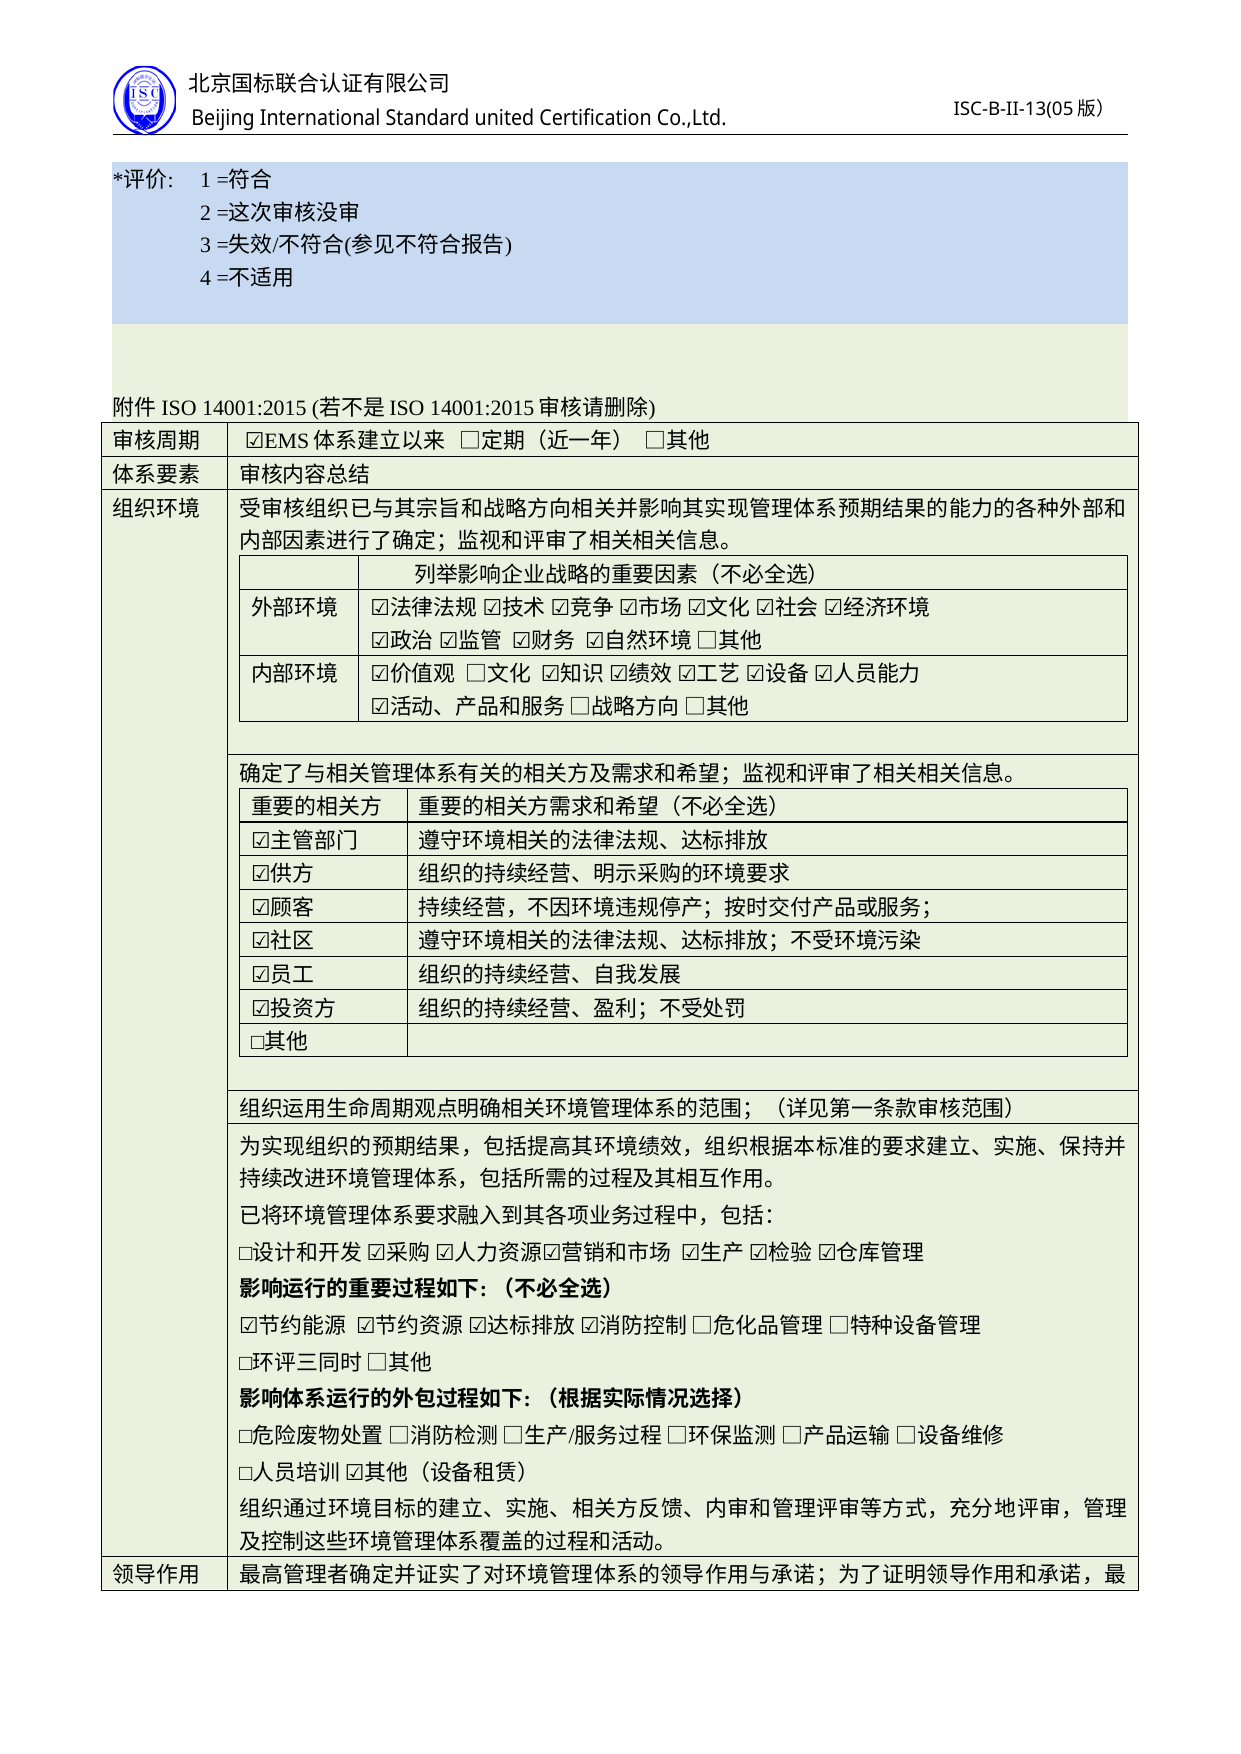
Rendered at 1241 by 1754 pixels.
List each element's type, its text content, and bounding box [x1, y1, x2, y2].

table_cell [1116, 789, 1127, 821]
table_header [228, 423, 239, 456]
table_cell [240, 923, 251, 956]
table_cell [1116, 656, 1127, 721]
text 3 =失效/不符合(参见不符合报告) [112, 227, 1128, 259]
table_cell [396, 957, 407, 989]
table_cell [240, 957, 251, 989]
table_cell 受审核组织已与其宗旨和战略方向相关并影响其实现管理体系预期结果的能力的各种外部和内部因素进行了确定；监视和评审了相关相关信息。 [240, 656, 358, 721]
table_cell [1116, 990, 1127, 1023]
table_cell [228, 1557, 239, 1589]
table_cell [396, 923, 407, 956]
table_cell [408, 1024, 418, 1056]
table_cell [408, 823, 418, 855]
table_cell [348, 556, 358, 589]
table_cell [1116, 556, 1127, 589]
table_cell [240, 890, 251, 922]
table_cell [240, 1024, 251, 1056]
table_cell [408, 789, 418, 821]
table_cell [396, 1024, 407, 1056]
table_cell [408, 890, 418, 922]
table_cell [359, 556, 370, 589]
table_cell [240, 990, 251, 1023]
text 4 =不适用 [112, 259, 1128, 292]
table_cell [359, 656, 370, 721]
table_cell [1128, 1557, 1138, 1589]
table_cell 受审核组织已与其宗旨和战略方向相关并影响其实现管理体系预期结果的能力的各种外部和内部因素进行了确定；监视和评审了相关相关信息。 [240, 590, 358, 655]
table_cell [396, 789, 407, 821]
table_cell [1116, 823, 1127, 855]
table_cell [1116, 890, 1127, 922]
table_cell 确定了与相关管理体系有关的相关方及需求和希望；监视和评审了相关相关信息。 [240, 856, 407, 889]
table_cell 确定了与相关管理体系有关的相关方及需求和希望；监视和评审了相关相关信息。 [408, 856, 1127, 889]
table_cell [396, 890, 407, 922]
text 附件 ISO 14001:2015 (若不是ISO 14001:2015审核请删除) [112, 389, 1128, 422]
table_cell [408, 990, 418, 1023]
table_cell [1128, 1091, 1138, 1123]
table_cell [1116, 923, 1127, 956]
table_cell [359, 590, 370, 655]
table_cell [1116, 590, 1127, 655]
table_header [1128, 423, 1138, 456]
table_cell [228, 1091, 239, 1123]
picture [112, 65, 176, 134]
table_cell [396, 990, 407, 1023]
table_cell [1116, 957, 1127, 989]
text *评价: 1 =符合 [112, 162, 1128, 194]
table_cell 组织环境 [102, 490, 227, 1556]
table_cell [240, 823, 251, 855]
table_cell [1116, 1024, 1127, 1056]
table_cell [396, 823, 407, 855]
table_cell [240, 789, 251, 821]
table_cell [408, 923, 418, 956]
text 2 =这次审核没审 [112, 194, 1128, 227]
table_cell 为实现组织的预期结果，包括提高其环境绩效，组织根据本标准的要求建立、实施、保持并持续改进环境管理体系，包括所需的过程及其相互作用。 已将环境管理体系要求融入到其各项业务过程中，包括： □设计和开发 ☑采购 ☑人力资源☑营销和市场 ☑生产 ☑检验 ☑仓库管理 影响运行的重要过程如下: （不必全选） ☑节约能源 ☑节约资源 ☑达标排放 ☑消防控制 □危化品管理 □特种设备管理 □环评三同时 □其他 影响体系运行的外包过程如下: （根据实际情况选择） □危险废物处置 □消防检测 □生产/服务过程 □环保监测 □产品运输 □设备维修 □人员培训 ☑其他（设备租赁） 组织通过环境目标的建立、实施、相关方反馈、内审和管理评审等方式，充分地评审，管理及控制这些环境管理体系覆盖的过程和活动。 [228, 1124, 1138, 1556]
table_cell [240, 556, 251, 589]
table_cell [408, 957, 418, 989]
